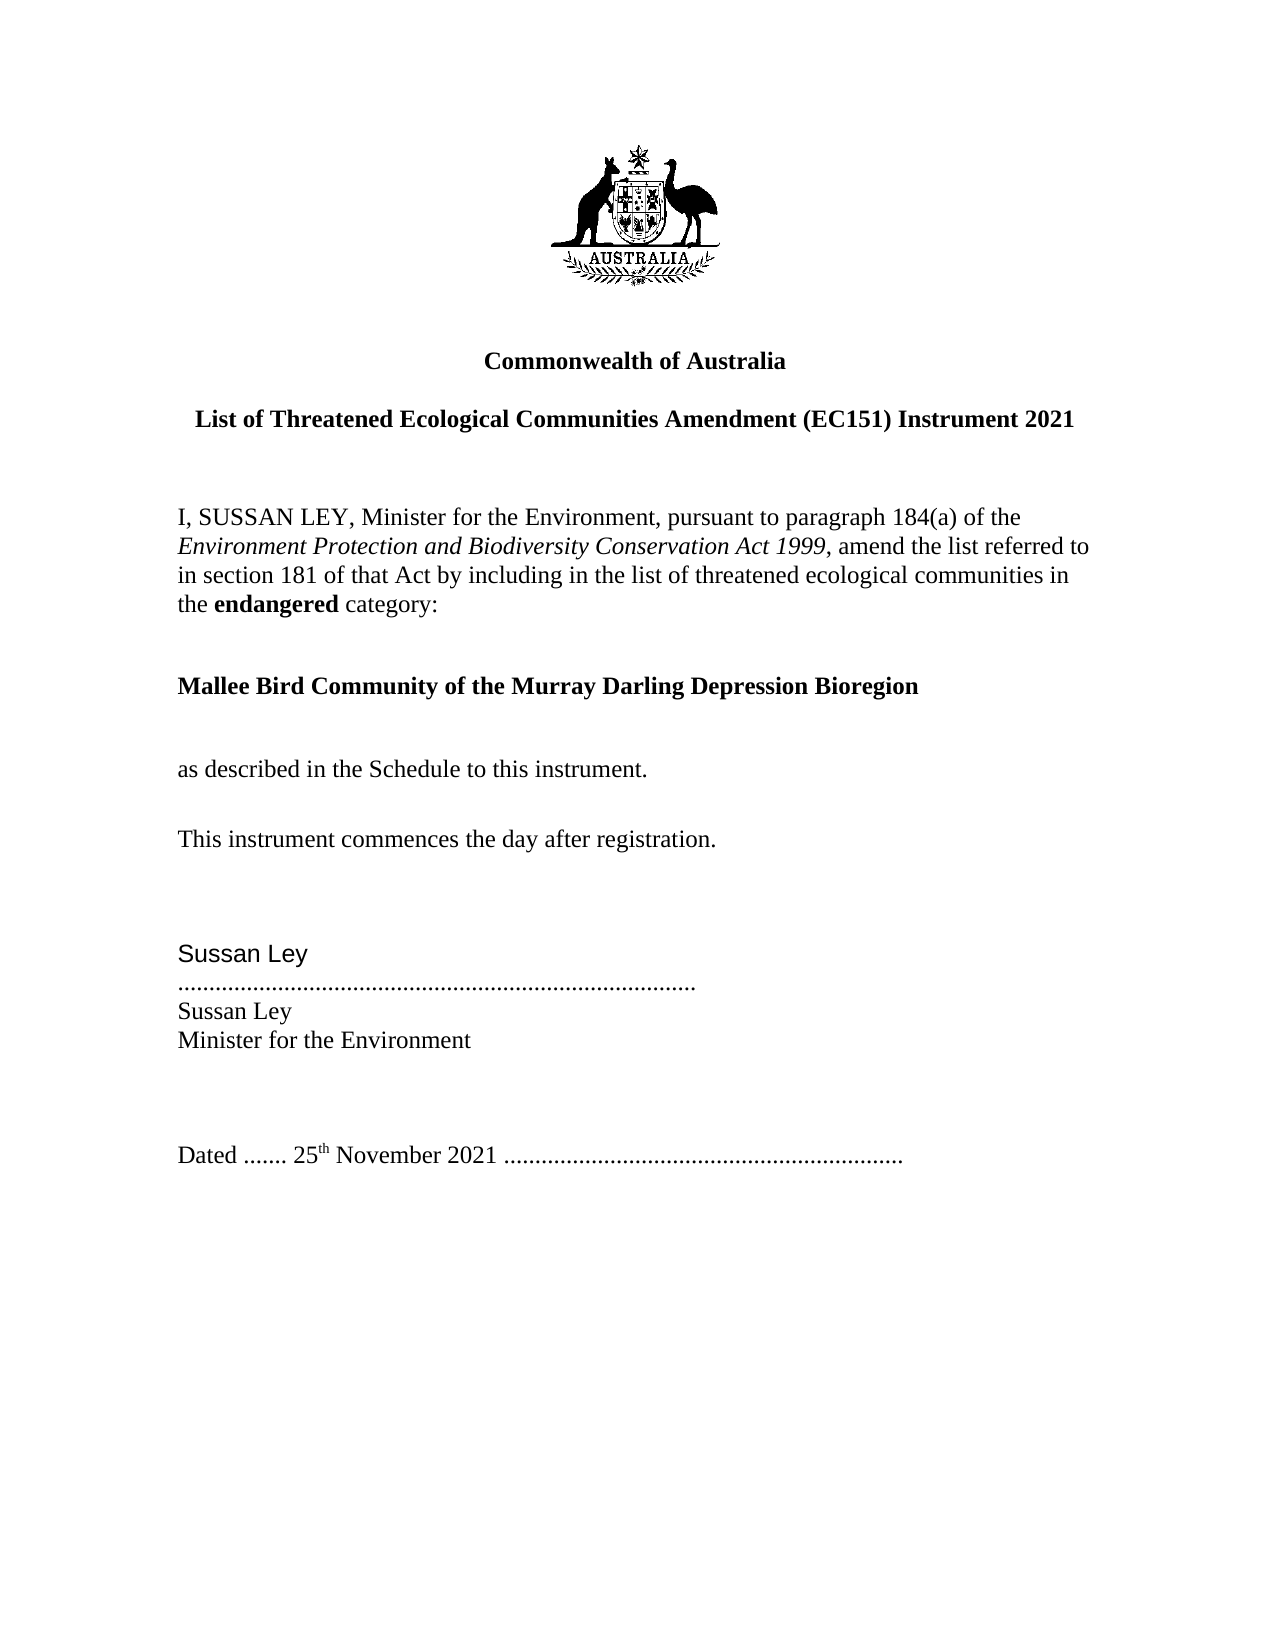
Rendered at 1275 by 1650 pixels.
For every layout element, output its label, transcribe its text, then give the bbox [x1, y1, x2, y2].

text This instrument commences the day after registration. [177, 824, 1093, 852]
text I, SUSSAN LEY, Minister for the Environment, pursuant to paragraph 184(a) of the Environment Protection and Biodiversity Conservation Act 1999, amend the list referred to in section 181 of that Act by including in the list of threatened ecological communities in the endangered category: [177, 502, 1093, 617]
text Minister for the Environment [177, 1025, 1098, 1054]
text Mallee Bird Community of the Murray Darling Depression Bioregion [177, 671, 1093, 700]
text Sussan Ley [177, 996, 1098, 1025]
text as described in the Schedule to this instrument. [177, 754, 1093, 782]
text Sussan Ley [177, 939, 1098, 967]
text ................................................................................... [177, 967, 1098, 996]
title Commonwealth of Australia [177, 346, 1093, 375]
text List of Threatened Ecological Communities Amendment (EC151) Instrument 2021 [177, 404, 1093, 432]
picture [548, 141, 722, 289]
text Dated ....... 25th November 2021 ................................................................ [177, 1140, 1189, 1169]
